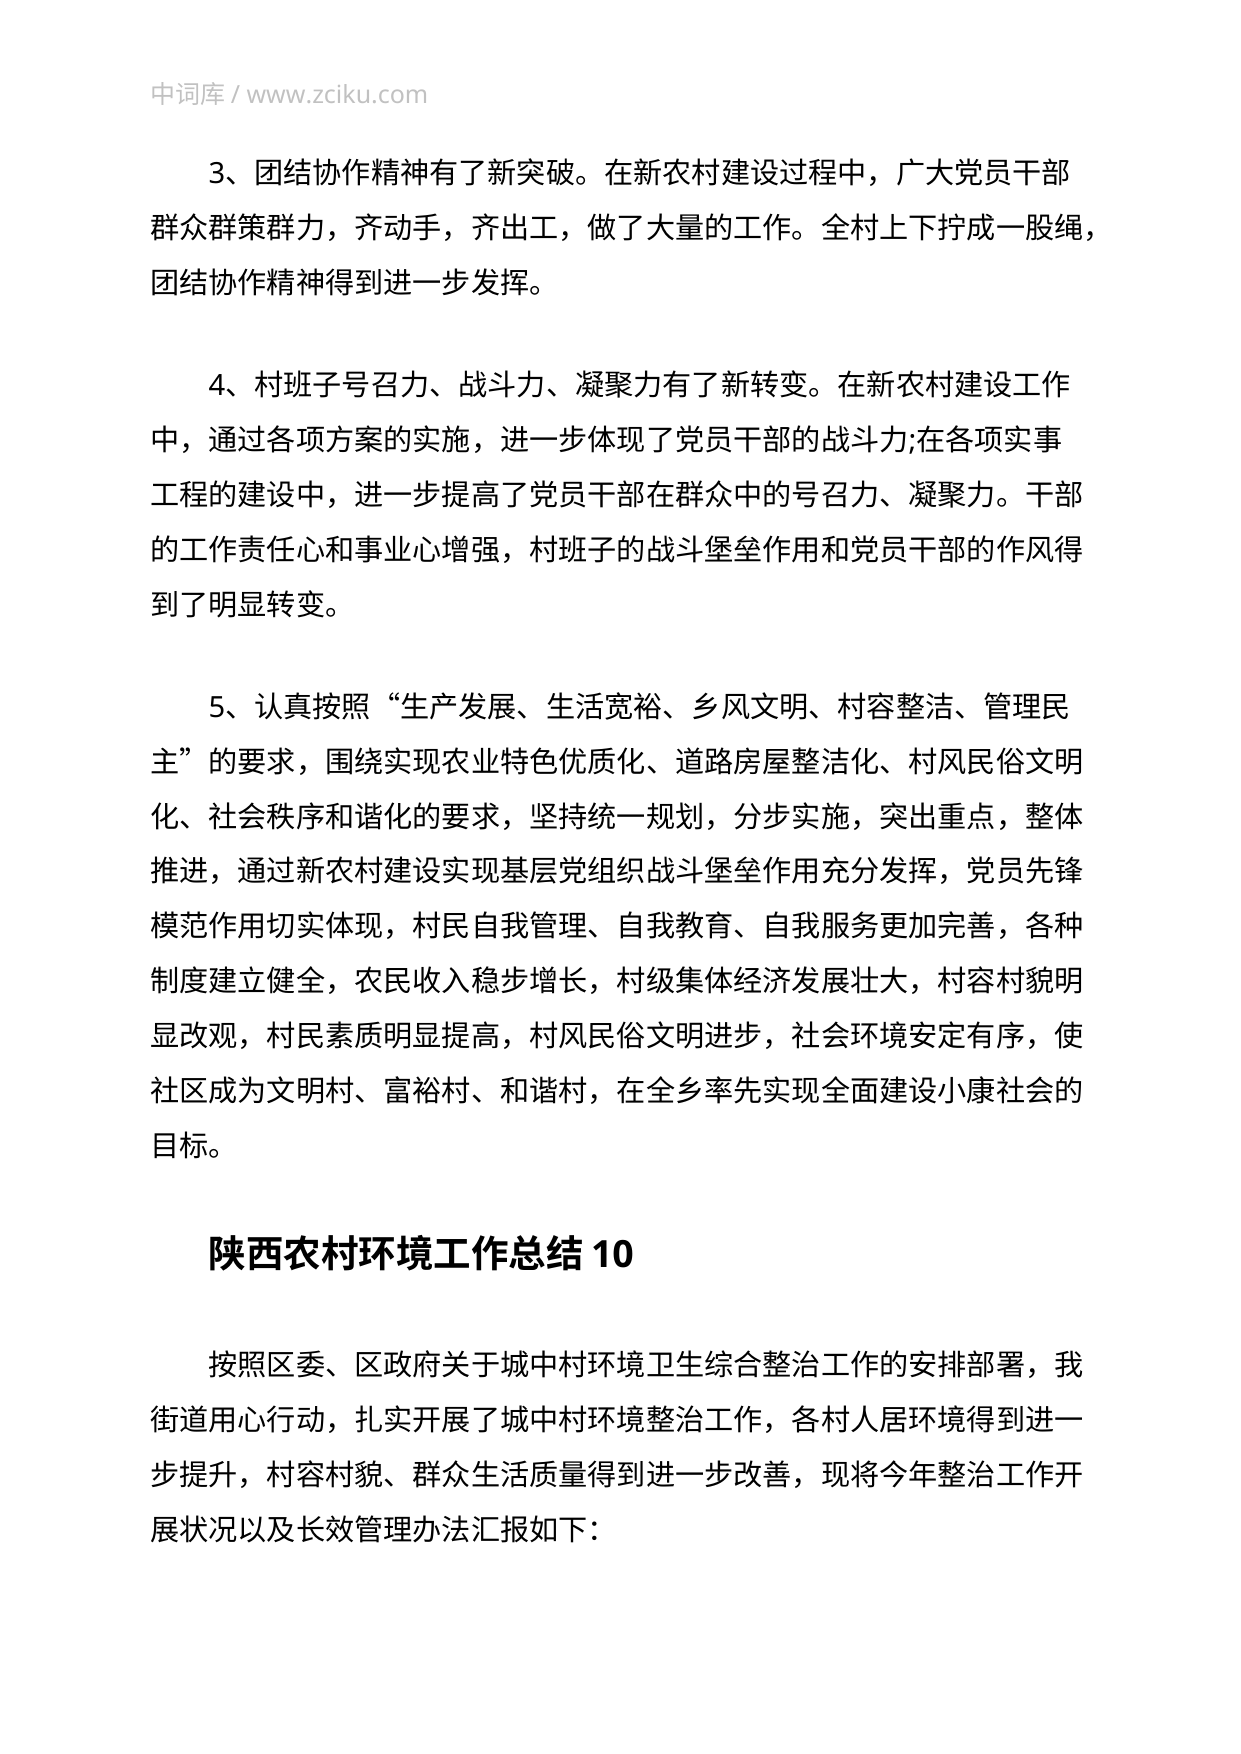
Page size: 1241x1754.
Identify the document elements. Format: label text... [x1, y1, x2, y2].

text 按照区委、区政府关于城中村环境卫生综合整治工作的安排部署，我街道用心行动，扎实开展了城中村环境整治工作，各村人居环境得到进一步提升，村容村貌、群众生活质量得到进一步改善，现将今年整治工作开展状况以及长效管理办法汇报如下： [150, 1342, 1090, 1549]
text 5、认真按照“生产发展、生活宽裕、乡风文明、村容整洁、管理民主”的要求，围绕实现农业特色优质化、道路房屋整洁化、村风民俗文明化、社会秩序和谐化的要求，坚持统一规划，分步实施，突出重点，整体推进，通过新农村建设实现基层党组织战斗堡垒作用充分发挥，党员先锋模范作用切实体现，村民自我管理、自我教育、自我服务更加完善，各种制度建立健全，农民收入稳步增长，村级集体经济发展壮大，村容村貌明显改观，村民素质明显提高，村风民俗文明进步，社会环境安定有序，使社区成为文明村、富裕村、和谐村，在全乡率先实现全面建设小康社会的目标。 [150, 683, 1090, 1165]
text 4、村班子号召力、战斗力、凝聚力有了新转变。在新农村建设工作中，通过各项方案的实施，进一步体现了党员干部的战斗力;在各项实事工程的建设中，进一步提高了党员干部在群众中的号召力、凝聚力。干部的工作责任心和事业心增强，村班子的战斗堡垒作用和党员干部的作风得到了明显转变。 [150, 362, 1090, 624]
text 3、团结协作精神有了新突破。在新农村建设过程中，广大党员干部群众群策群力，齐动手，齐出工，做了大量的工作。全村上下拧成一股绳，团结协作精神得到进一步发挥。 [150, 150, 1090, 302]
text 陕西农村环境工作总结10 [150, 1224, 1090, 1279]
